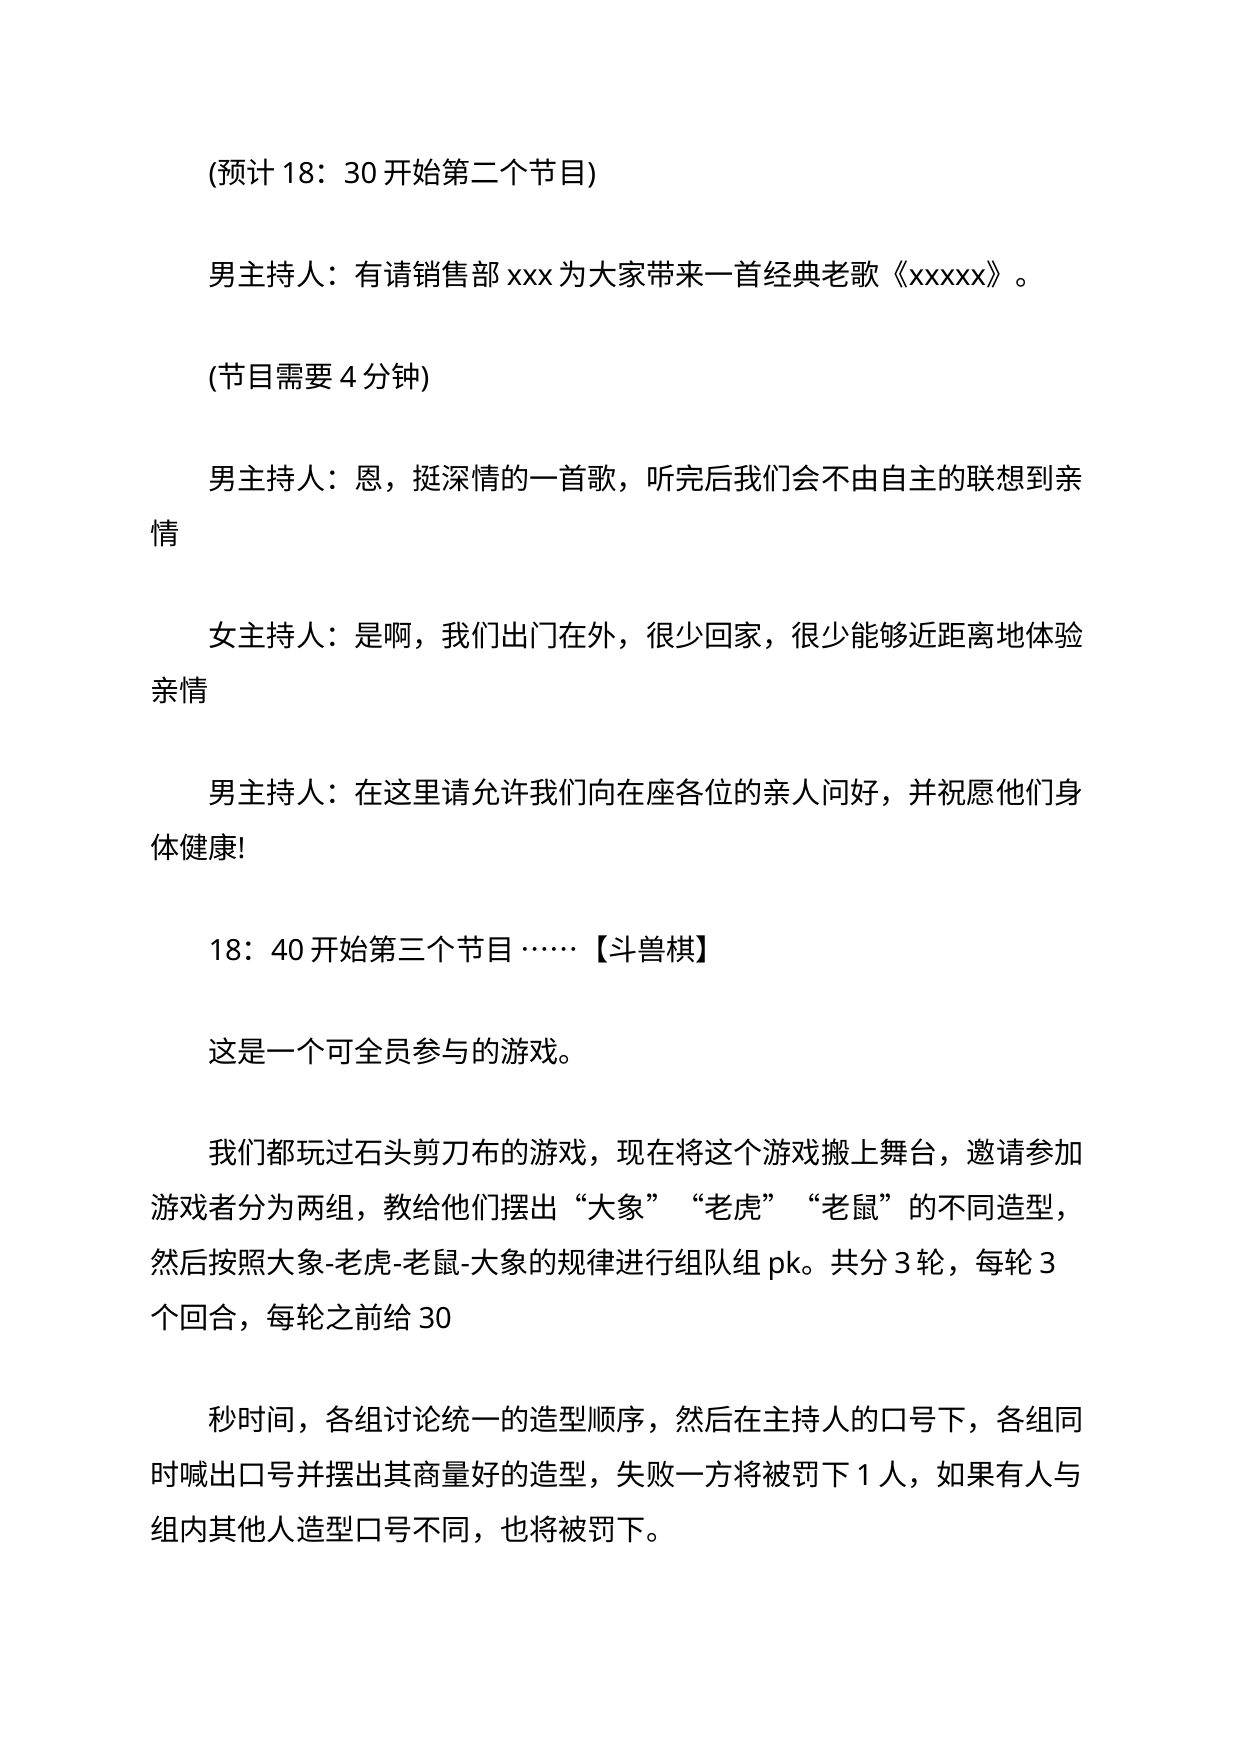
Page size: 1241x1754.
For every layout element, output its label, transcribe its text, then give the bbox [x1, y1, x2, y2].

text 秒时间，各组讨论统一的造型顺序，然后在主持人的口号下，各组同时喊出口号并摆出其商量好的造型，失败一方将被罚下1人，如果有人与组内其他人造型口号不同，也将被罚下。 [150, 1397, 1090, 1549]
text 男主持人：在这里请允许我们向在座各位的亲人问好，并祝愿他们身体健康! [150, 769, 1090, 867]
text 男主持人：恩，挺深情的一首歌，听完后我们会不由自主的联想到亲情 [150, 456, 1090, 553]
text 18：40开始第三个节目 ……【斗兽棋】 [150, 926, 1090, 968]
text 我们都玩过石头剪刀布的游戏，现在将这个游戏搬上舞台，邀请参加游戏者分为两组，教给他们摆出“大象”“老虎”“老鼠”的不同造型，然后按照大象-老虎-老鼠-大象的规律进行组队组pk。共分3轮，每轮3个回合，每轮之前给30 [150, 1130, 1090, 1337]
text 男主持人：有请销售部 xxx为大家带来一首经典老歌《xxxxx》。 [150, 252, 1090, 294]
text (预计18：30开始第二个节目) [150, 150, 1090, 192]
text (节目需要4分钟) [150, 354, 1090, 396]
text 女主持人：是啊，我们出门在外，很少回家，很少能够近距离地体验亲情 [150, 613, 1090, 710]
text 这是一个可全员参与的游戏。 [150, 1028, 1090, 1070]
